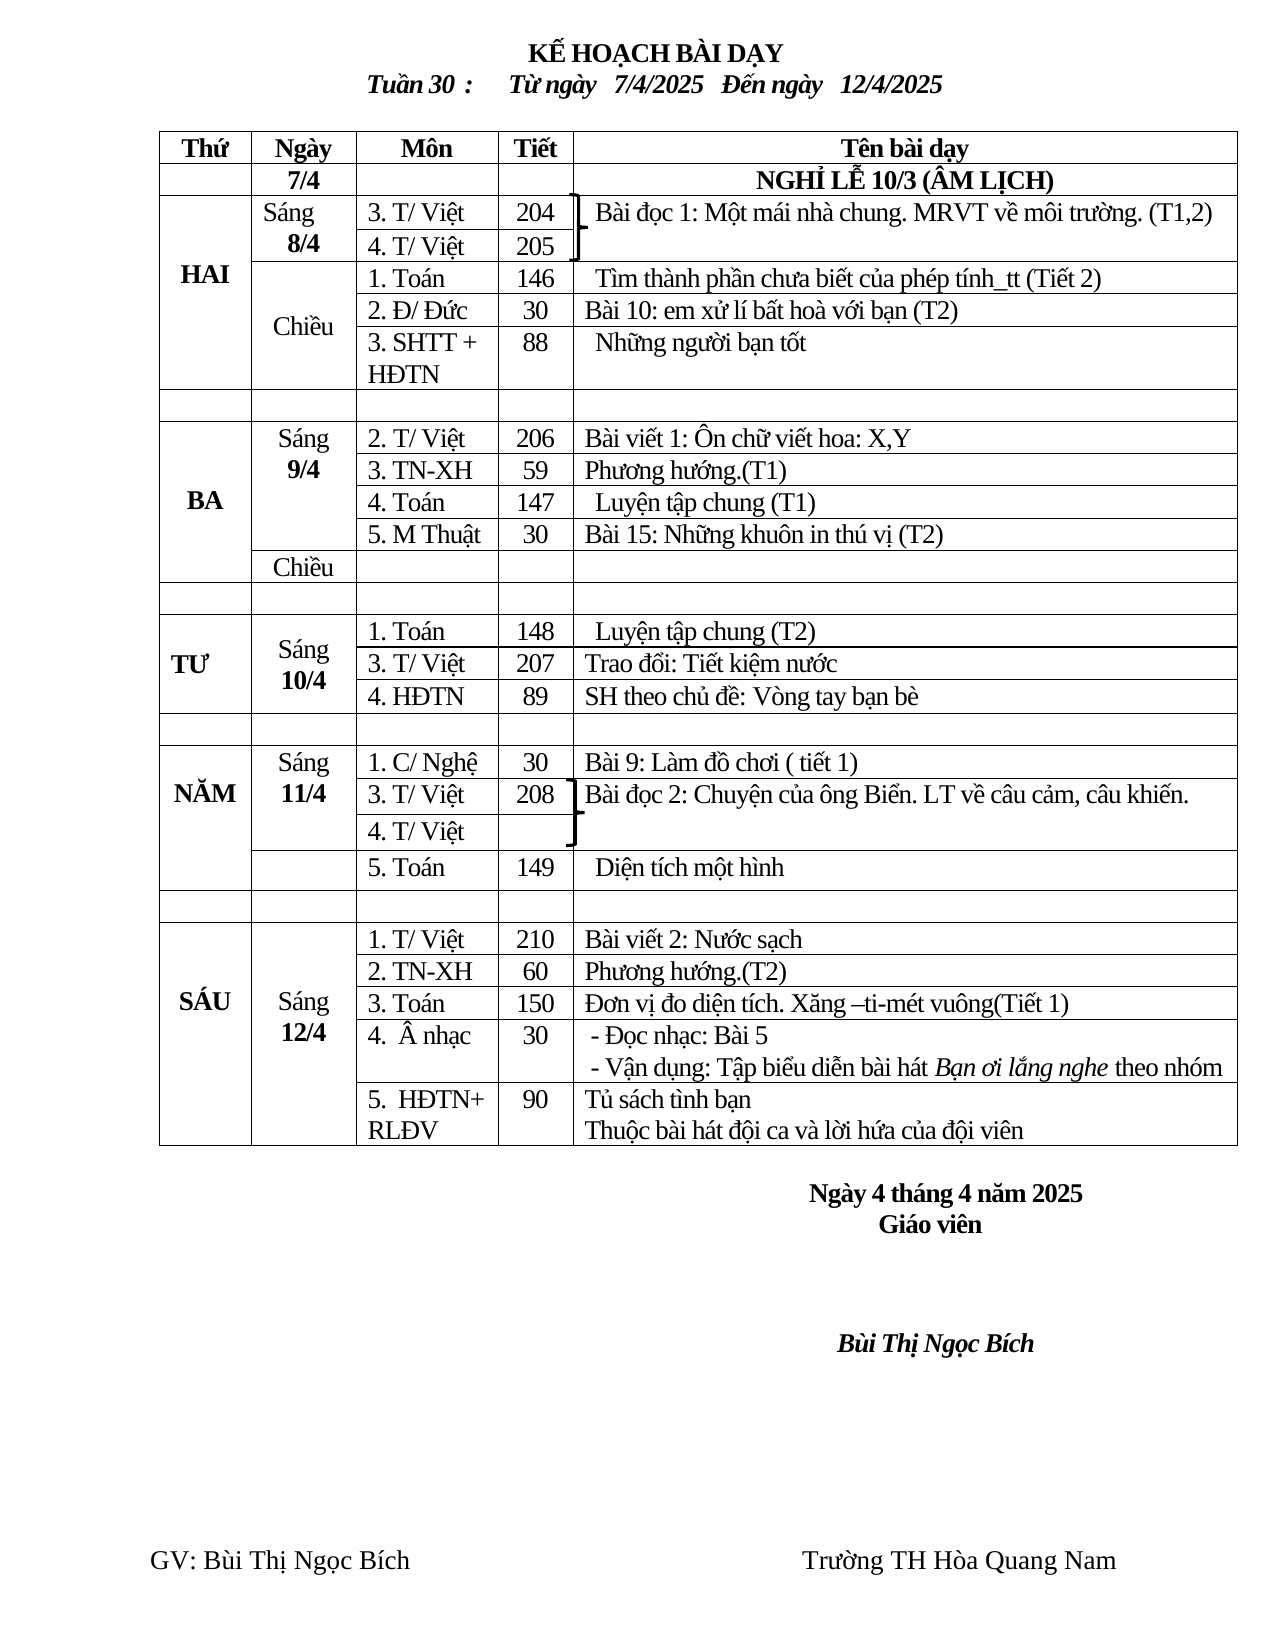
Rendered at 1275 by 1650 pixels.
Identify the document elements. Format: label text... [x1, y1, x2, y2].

table_cell [357, 891, 498, 922]
table_cell BA [160, 422, 251, 582]
table_cell HAI [160, 196, 251, 389]
table_cell [252, 851, 356, 890]
table_cell 3. TN-XH [357, 454, 498, 485]
table_cell 30 [499, 519, 573, 550]
text KẾ HOẠCH BÀI DẠY [150, 37, 1162, 69]
table_cell [160, 583, 251, 614]
table_cell [357, 164, 498, 195]
table_cell Sáng 10/4 [252, 615, 356, 713]
table_cell [357, 714, 498, 745]
table_cell Diện tích một hình [574, 851, 1237, 890]
table_cell Sáng 11/4 [252, 746, 356, 850]
table_cell 206 [499, 422, 573, 453]
table_cell Bài đọc 2: Chuyện của ông Biển. LT về câu cảm, câu khiến. [574, 779, 1237, 850]
table_cell SÁU [160, 923, 251, 1145]
table_cell Bài đọc 1: Một mái nhà chung. MRVT về môi trường. (T1,2) [580, 196, 1237, 261]
table_cell [499, 551, 573, 582]
table_cell 210 [499, 923, 573, 954]
table_cell Sáng 12/4 [252, 923, 356, 1145]
table_cell TƯ [160, 615, 251, 713]
table_cell 148 [499, 615, 573, 646]
table_cell 90 [499, 1083, 573, 1145]
table_cell [574, 891, 1237, 922]
table_cell 89 [499, 680, 573, 713]
table_cell [499, 815, 573, 850]
table_cell [357, 390, 498, 421]
table_cell Chiều [252, 262, 356, 389]
table_cell [574, 714, 1237, 745]
table_cell Đơn vị đo diện tích. Xăng –ti-mét vuông(Tiết 1) [574, 987, 1237, 1018]
table_cell Trao đổi: Tiết kiệm nước [574, 648, 1237, 678]
table_cell 3. SHTT + HĐTN [357, 327, 498, 389]
table_cell 4. T/ Việt [357, 815, 498, 850]
table_cell 1. T/ Việt [357, 923, 498, 954]
table_cell 3. T/ Việt [357, 196, 498, 229]
table_cell SH theo chủ đề: Vòng tay bạn bè [574, 680, 1237, 713]
table_cell Luyện tập chung (T2) [574, 615, 1237, 646]
table_cell [574, 583, 1237, 614]
table_cell 59 [499, 454, 573, 485]
table_header Tiết [499, 132, 573, 163]
table_cell 60 [499, 955, 573, 986]
table_cell 30 [499, 1020, 573, 1082]
table_cell [499, 390, 573, 421]
table_cell 3. T/ Việt [357, 648, 498, 678]
table_cell 150 [499, 987, 573, 1018]
table_cell [160, 390, 251, 421]
table_cell [252, 390, 356, 421]
table_cell [160, 164, 251, 195]
table_cell NĂM [160, 746, 251, 890]
table_cell Chiều [252, 551, 356, 582]
text Tuần 30 : Từ ngày 7/4/2025 Đến ngày 12/4/2025 [150, 69, 1162, 100]
table_cell [160, 714, 251, 745]
table_cell Tủ sách tình bạn Thuộc bài hát đội ca và lời hứa của đội viên [574, 1083, 1237, 1145]
table_cell 2. T/ Việt [357, 422, 498, 453]
table_cell 30 [499, 746, 573, 777]
table_cell [574, 551, 1237, 582]
table_cell Phương hướng.(T2) [574, 955, 1237, 986]
table_cell NGHỈ LỄ 10/3 (ÂM LỊCH) [574, 164, 1237, 195]
text Ngày 4 tháng 4 năm 2025 [150, 1177, 1237, 1208]
table_cell 7/4 [252, 164, 356, 195]
table_cell [252, 583, 356, 614]
table_cell 5. M Thuật [357, 519, 498, 550]
table_cell [160, 891, 251, 922]
table_cell 2. Đ/ Đức [357, 294, 498, 326]
table_cell - Đọc nhạc: Bài 5 - Vận dụng: Tập biểu diễn bài hát Bạn ơi lắng nghe theo nhóm [574, 1020, 1237, 1082]
table_cell Bài 9: Làm đồ chơi ( tiết 1) [574, 746, 1237, 777]
table_cell Những người bạn tốt [574, 327, 1237, 389]
table_cell 4. HĐTN [357, 680, 498, 713]
table_cell 4. Toán [357, 486, 498, 518]
table_cell Sáng 8/4 [252, 196, 356, 261]
table_cell 1. Toán [357, 262, 498, 293]
table_cell 2. TN-XH [357, 955, 498, 986]
table_cell Bài viết 2: Nước sạch [574, 923, 1237, 954]
table_header Tên bài dạy [574, 132, 1237, 163]
table_cell Bài 10: em xử lí bất hoà với bạn (T2) [574, 294, 1237, 326]
table_cell Tìm thành phần chưa biết của phép tính_tt (Tiết 2) [574, 262, 1237, 293]
table_header Ngày [252, 132, 356, 163]
text Bùi Thị Ngọc Bích [750, 1327, 1162, 1358]
table_cell 147 [499, 486, 573, 518]
table_cell 3. T/ Việt [357, 779, 498, 814]
table_cell 88 [499, 327, 573, 389]
table_cell [499, 164, 573, 195]
table_cell 207 [499, 648, 573, 678]
table_cell 1. Toán [357, 615, 498, 646]
table_cell Bài viết 1: Ôn chữ viết hoa: X,Y [574, 422, 1237, 453]
table_cell [499, 891, 573, 922]
table_cell 5. Toán [357, 851, 498, 890]
table_cell 3. Toán [357, 987, 498, 1018]
table_cell 205 [499, 230, 573, 261]
table_cell 4. T/ Việt [357, 230, 498, 261]
table_cell Luyện tập chung (T1) [574, 486, 1237, 518]
table_cell Bài 15: Những khuôn in thú vị (T2) [574, 519, 1237, 550]
table_cell 204 [499, 196, 573, 229]
table_cell 30 [499, 294, 573, 326]
table_header Môn [357, 132, 498, 163]
table_cell [252, 891, 356, 922]
table_cell [252, 714, 356, 745]
table_cell Sáng 9/4 [252, 422, 356, 550]
table_cell 1. C/ Nghệ [357, 746, 498, 777]
table_cell 146 [499, 262, 573, 293]
text Giáo viên [825, 1208, 1237, 1239]
table_cell 208 [499, 779, 573, 814]
table_cell [357, 551, 498, 582]
table_header Thứ [160, 132, 251, 163]
table_cell [499, 714, 573, 745]
table_cell 5. HĐTN+ RLĐV [357, 1083, 498, 1145]
table_cell [499, 583, 573, 614]
table_cell 149 [499, 851, 573, 890]
table_cell 4. Â nhạc [357, 1020, 498, 1082]
table_cell Phương hướng.(T1) [574, 454, 1237, 485]
table_cell [357, 583, 498, 614]
table_cell [574, 390, 1237, 421]
